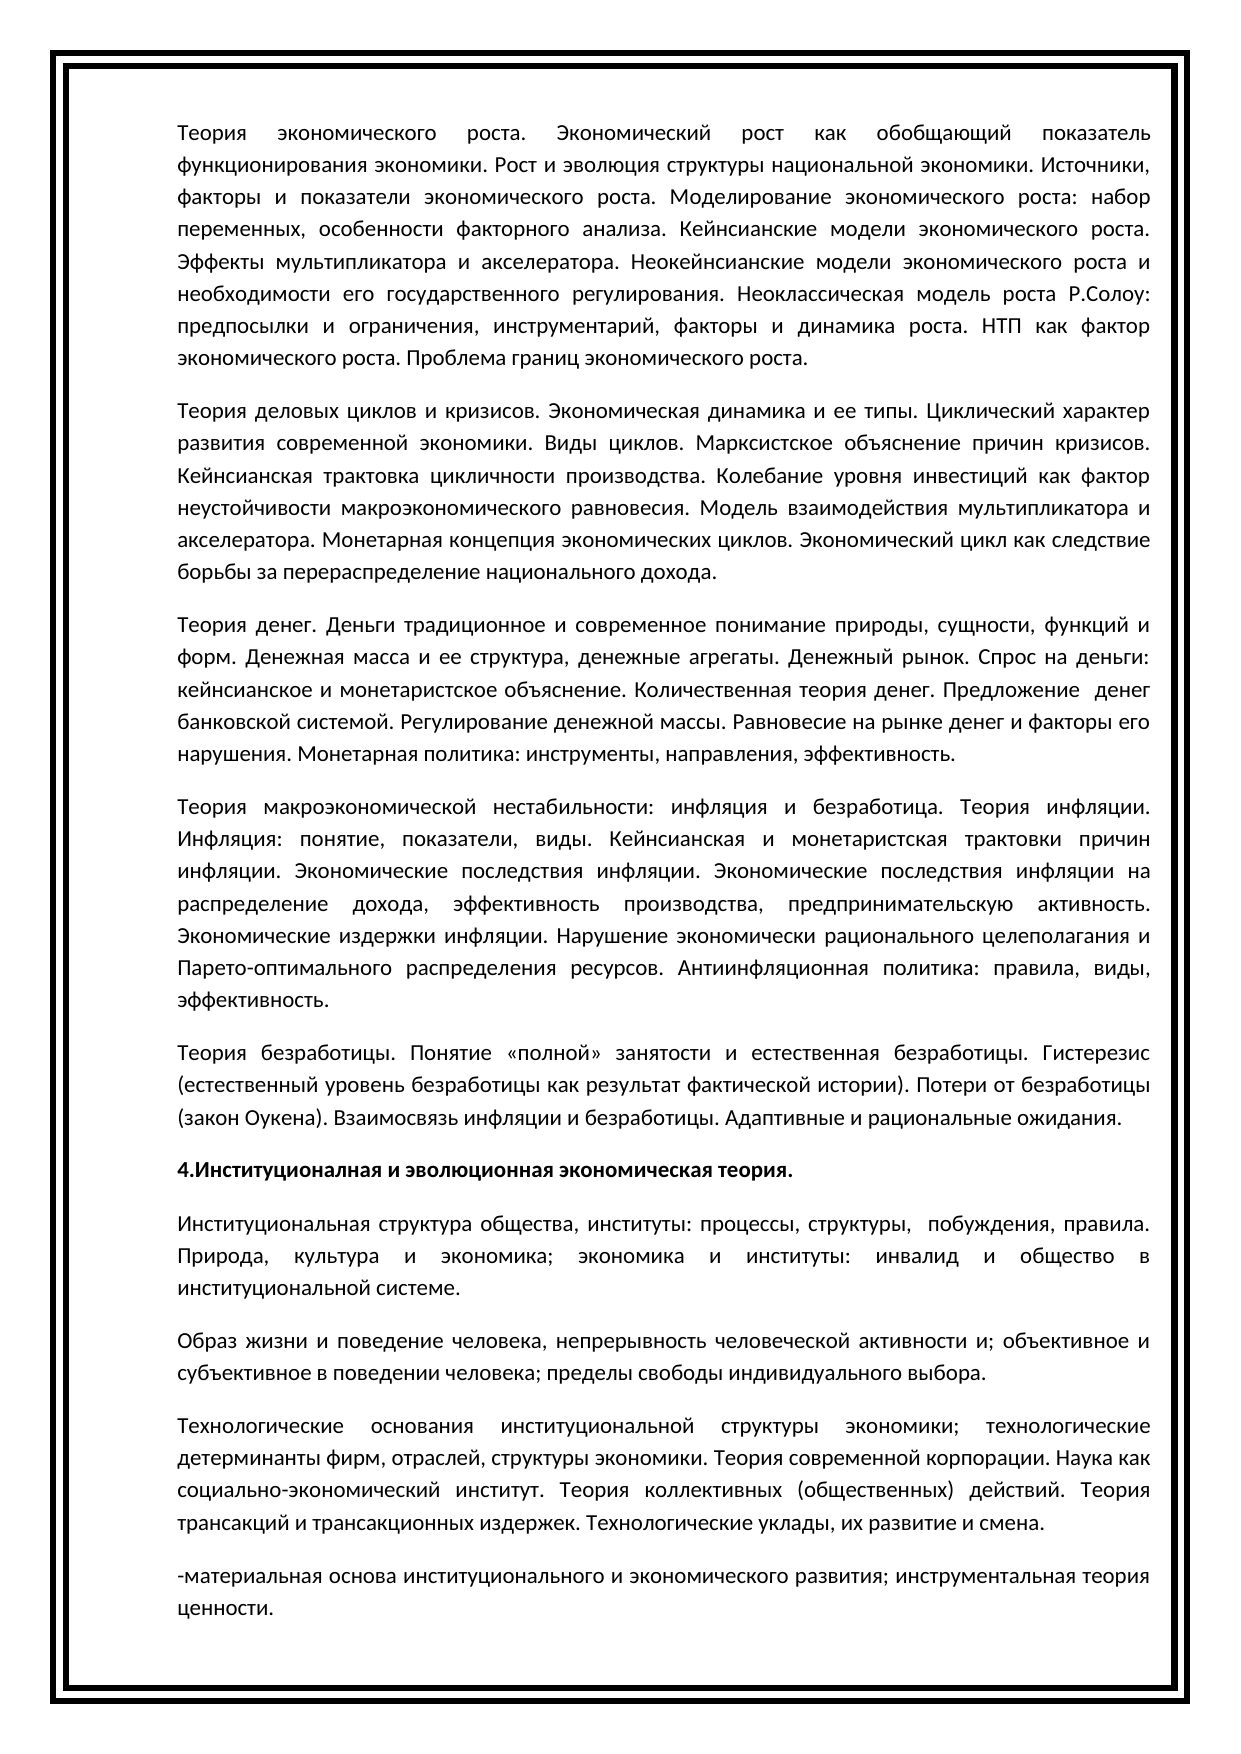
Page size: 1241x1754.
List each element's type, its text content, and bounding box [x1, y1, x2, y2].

text Институциональная структура общества, институты: процессы, структуры, побуждения, правила. Природа, культура и экономика; экономика и институты: инвалид и общество в институциональной системе. [177, 1209, 1152, 1301]
text Теория денег. Деньги традиционное и современное понимание природы, сущности, функций и форм. Денежная масса и ее структура, денежные агрегаты. Денежный рынок. Спрос на деньги: кейнсианское и монетаристское объяснение. Количественная теория денег. Предложение денег банковской системой. Регулирование денежной массы. Равновесие на рынке денег и факторы его нарушения. Монетарная политика: инструменты, направления, эффективность. [177, 610, 1152, 767]
text Теория безработицы. Понятие «полной» занятости и естественная безработицы. Гистерезис (естественный уровень безработицы как результат фактической истории). Потери от безработицы (закон Оукена). Взаимосвязь инфляции и безработицы. Адаптивные и рациональные ожидания. [177, 1038, 1152, 1131]
text Теория деловых циклов и кризисов. Экономическая динамика и ее типы. Циклический характер развития современной экономики. Виды циклов. Марксистское объяснение причин кризисов. Кейнсианская трактовка цикличности производства. Колебание уровня инвестиций как фактор неустойчивости макроэкономического равновесия. Модель взаимодействия мультипликатора и акселератора. Монетарная концепция экономических циклов. Экономический цикл как следствие борьбы за перераспределение национального дохода. [177, 396, 1152, 585]
text Образ жизни и поведение человека, непрерывность человеческой активности и; объективное и субъективное в поведении человека; пределы свободы индивидуального выбора. [177, 1326, 1152, 1386]
text Теория экономического роста. Экономический рост как обобщающий показатель функционирования экономики. Рост и эволюция структуры национальной экономики. Источники, факторы и показатели экономического роста. Моделирование экономического роста: набор переменных, особенности факторного анализа. Кейнсианские модели экономического роста. Эффекты мультипликатора и акселератора. Неокейнсианские модели экономического роста и необходимости его государственного регулирования. Неоклассическая модель роста Р.Солоу: предпосылки и ограничения, инструментарий, факторы и динамика роста. НТП как фактор экономического роста. Проблема границ экономического роста. [177, 118, 1152, 371]
text 4.Институционалная и эволюционная экономическая теория. [177, 1156, 1152, 1184]
text -материальная основа институционального и экономического развития; инструментальная теория ценности. [177, 1561, 1152, 1621]
text Технологические основания институциональной структуры экономики; технологические детерминанты фирм, отраслей, структуры экономики. Теория современной корпорации. Наука как социально-экономический институт. Теория коллективных (общественных) действий. Теория трансакций и трансакционных издержек. Технологические уклады, их развитие и смена. [177, 1411, 1152, 1536]
text Теория макроэкономической нестабильности: инфляция и безработица. Теория инфляции. Инфляция: понятие, показатели, виды. Кейнсианская и монетаристская трактовки причин инфляции. Экономические последствия инфляции. Экономические последствия инфляции на распределение дохода, эффективность производства, предпринимательскую активность. Экономические издержки инфляции. Нарушение экономически рационального целеполагания и Парето-оптимального распределения ресурсов. Антиинфляционная политика: правила, виды, эффективность. [177, 792, 1152, 1013]
